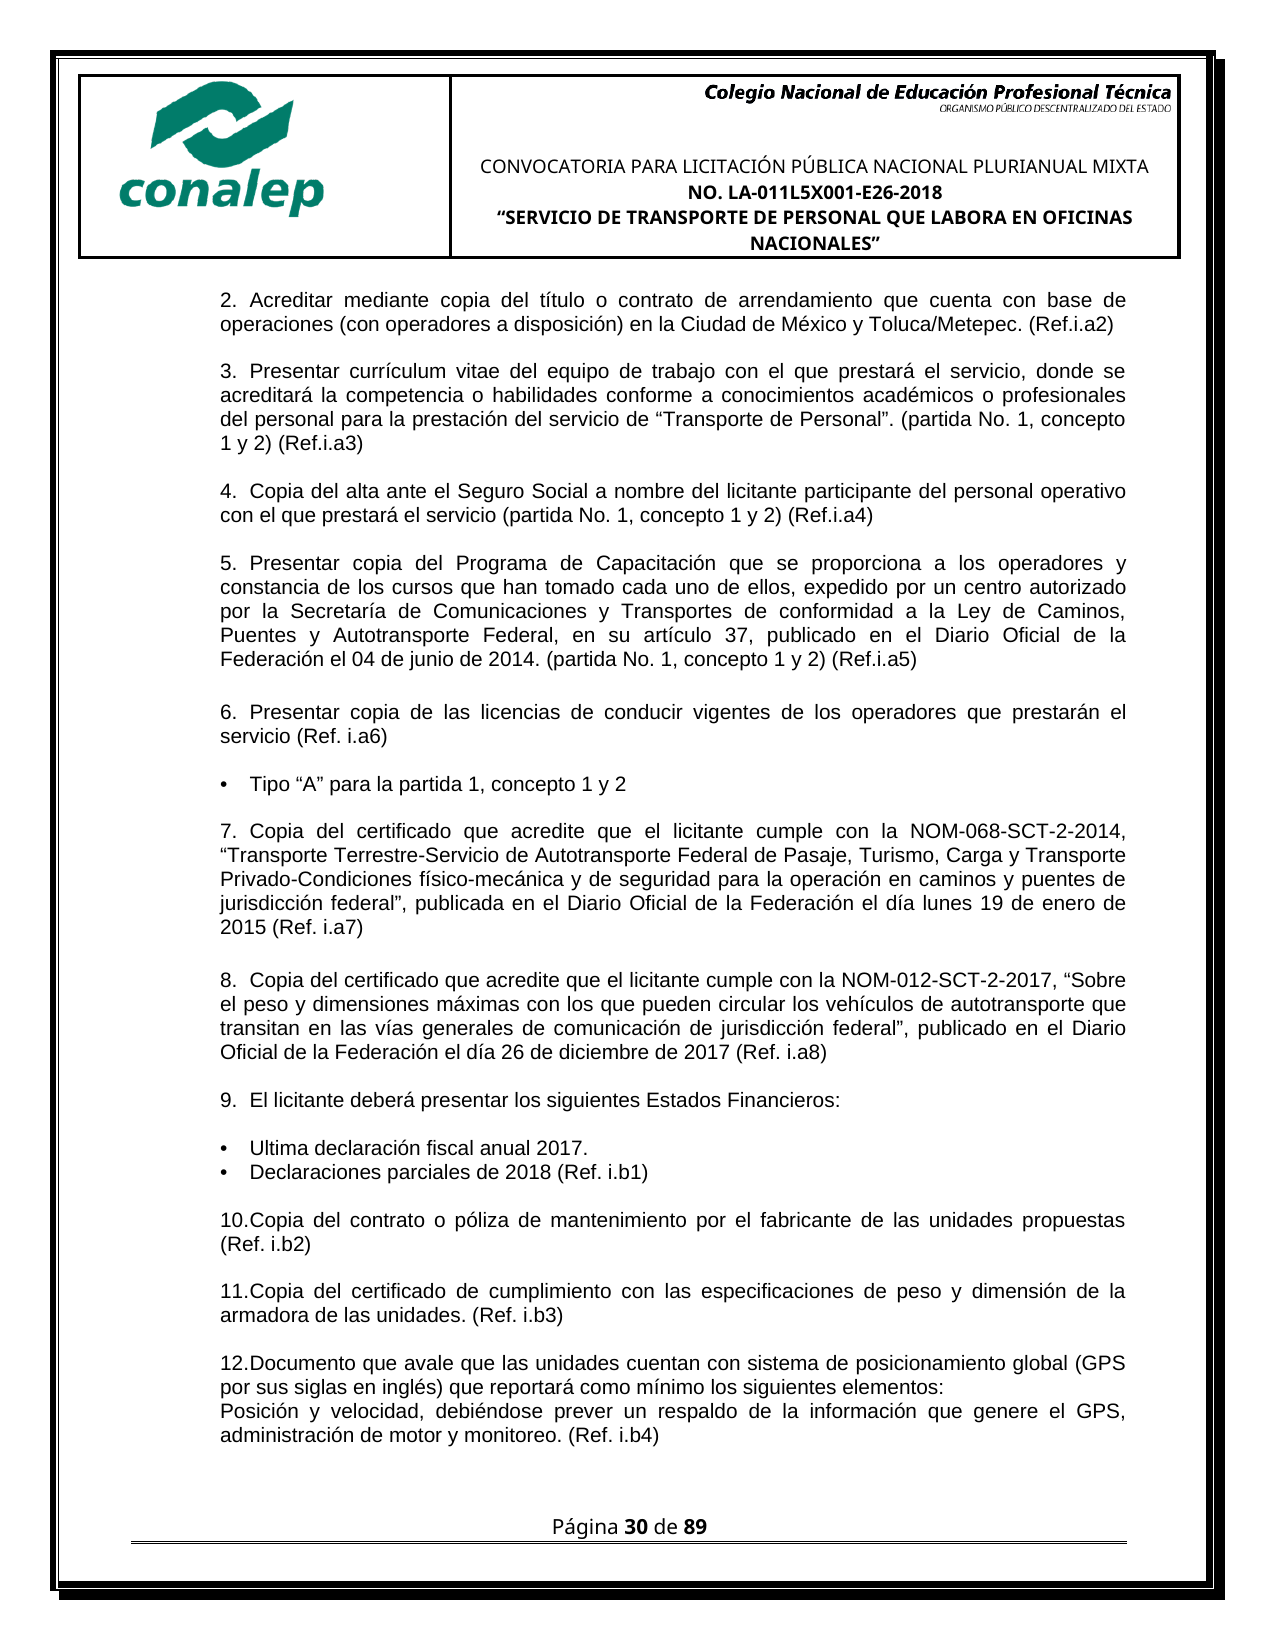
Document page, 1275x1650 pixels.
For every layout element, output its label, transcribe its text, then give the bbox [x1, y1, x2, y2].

text Posición y velocidad, debiéndose prever un respaldo de la información que genere el GPS, administración de motor y monitoreo. (Ref. i.b4) [220, 1399, 1127, 1447]
text 2. Acreditar mediante copia del título o contrato de arrendamiento que cuenta con base de operaciones (con operadores a disposición) en la Ciudad de México y Toluca/Metepec. (Ref.i.a2) [220, 287, 1127, 335]
text • Ultima declaración fiscal anual 2017. [220, 1136, 1127, 1159]
text 12. Documento que avale que las unidades cuentan con sistema de posicionamiento global (GPS por sus siglas en inglés) que reportará como mínimo los siguientes elementos: [220, 1351, 1127, 1399]
text • Tipo “A” para la partida 1, concepto 1 y 2 [220, 771, 1127, 795]
picture [91, 77, 349, 221]
text 5. Presentar copia del Programa de Capacitación que se proporciona a los operadores y constancia de los cursos que han tomado cada uno de ellos, expedido por un centro autorizado por la Secretaría de Comunicaciones y Transportes de conformidad a la Ley de Caminos, Puentes y Autotransporte Federal, en su artículo 37, publicado en el Diario Oficial de la Federación el 04 de junio de 2014. (partida No. 1, concepto 1 y 2) (Ref.i.a5) [220, 551, 1127, 671]
text 4. Copia del alta ante el Seguro Social a nombre del licitante participante del personal operativo con el que prestará el servicio (partida No. 1, concepto 1 y 2) (Ref.i.a4) [220, 479, 1127, 527]
text • Declaraciones parciales de 2018 (Ref. i.b1) [220, 1159, 1127, 1183]
text 9. El licitante deberá presentar los siguientes Estados Financieros: [220, 1088, 1127, 1112]
text 8. Copia del certificado que acredite que el licitante cumple con la NOM-012-SCT-2-2017, “Sobre el peso y dimensiones máximas con los que pueden circular los vehículos de autotransporte que transitan en las vías generales de comunicación de jurisdicción federal”, publicado en el Diario Oficial de la Federación el día 26 de diciembre de 2017 (Ref. i.a8) [220, 968, 1127, 1064]
text 3. Presentar currículum vitae del equipo de trabajo con el que prestará el servicio, donde se acreditará la competencia o habilidades conforme a conocimientos académicos o profesionales del personal para la prestación del servicio de “Transporte de Personal”. (partida No. 1, concepto 1 y 2) (Ref.i.a3) [220, 359, 1127, 455]
picture [705, 84, 1171, 112]
text 6. Presentar copia de las licencias de conducir vigentes de los operadores que prestarán el servicio (Ref. i.a6) [220, 699, 1127, 747]
text 7. Copia del certificado que acredite que el licitante cumple con la NOM-068-SCT-2-2014, “Transporte Terrestre-Servicio de Autotransporte Federal de Pasaje, Turismo, Carga y Transporte Privado-Condiciones físico-mecánica y de seguridad para la operación en caminos y puentes de jurisdicción federal”, publicada en el Diario Oficial de la Federación el día lunes 19 de enero de 2015 (Ref. i.a7) [220, 819, 1127, 939]
text 11. Copia del certificado de cumplimiento con las especificaciones de peso y dimensión de la armadora de las unidades. (Ref. i.b3) [220, 1279, 1127, 1327]
text 10. Copia del contrato o póliza de mantenimiento por el fabricante de las unidades propuestas (Ref. i.b2) [220, 1207, 1127, 1255]
